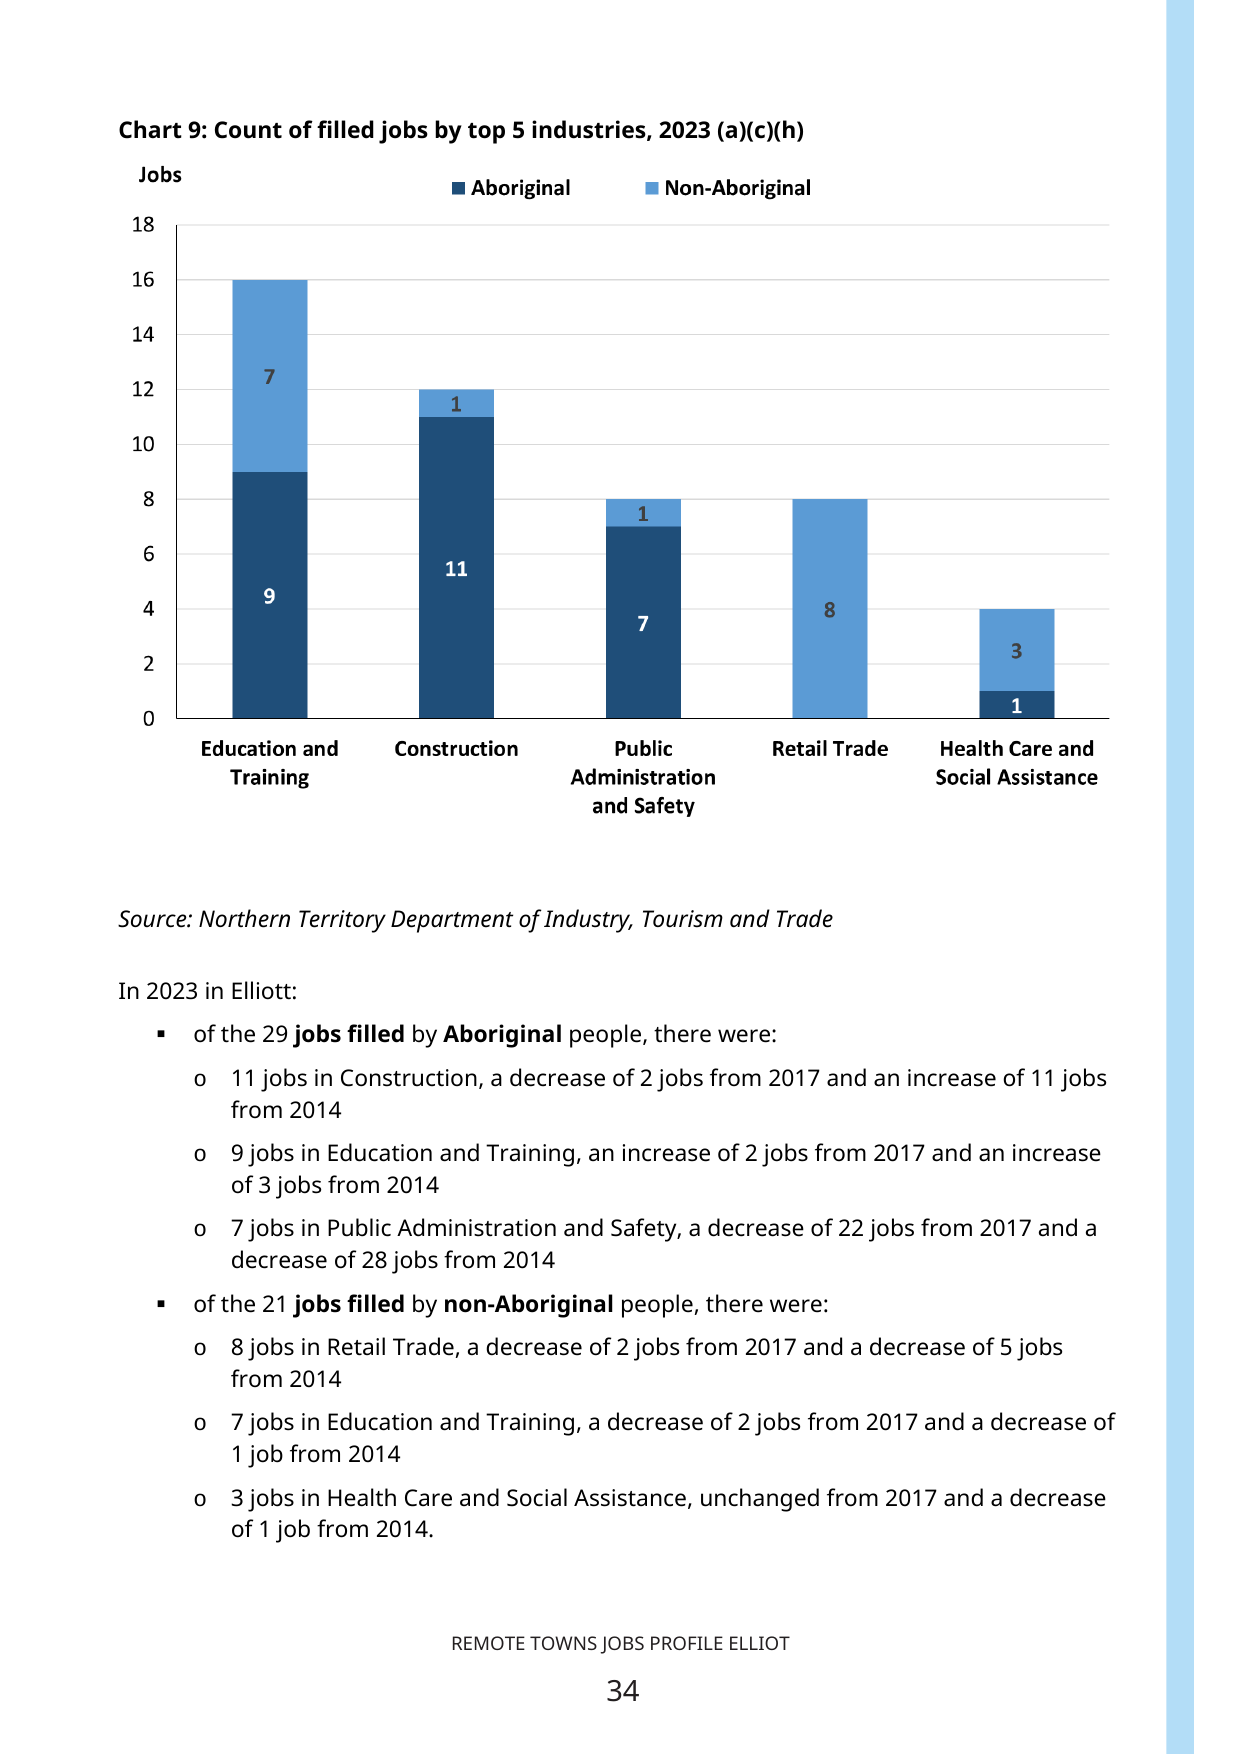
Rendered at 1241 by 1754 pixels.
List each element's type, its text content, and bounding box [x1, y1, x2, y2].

text 7 jobs in Public Administration and Safety, a decrease of 22 jobs from 2017 and a decrease of 28 jobs from 2014 [193, 1212, 1122, 1275]
text In 2023 in Elliott: [118, 975, 1122, 1006]
text of the 29 jobs filled by Aboriginal people, there were: [156, 1018, 1122, 1050]
text Chart 9: Count of filled jobs by top 5 industries, 2023 (a)(c)(h) [118, 114, 1122, 145]
text 9 jobs in Education and Training, an increase of 2 jobs from 2017 and an increase of 3 jobs from 2014 [193, 1137, 1122, 1200]
picture [118, 145, 1110, 864]
text 7 jobs in Education and Training, a decrease of 2 jobs from 2017 and a decrease of 1 job from 2014 [193, 1406, 1122, 1469]
text Source: Northern Territory Department of Industry, Tourism and Trade [118, 903, 1122, 935]
text 11 jobs in Construction, a decrease of 2 jobs from 2017 and an increase of 11 jobs from 2014 [193, 1062, 1122, 1125]
text of the 21 jobs filled by non-Aboriginal people, there were: [156, 1287, 1122, 1319]
text 3 jobs in Health Care and Social Assistance, unchanged from 2017 and a decrease of 1 job from 2014. [193, 1481, 1122, 1544]
text 8 jobs in Retail Trade, a decrease of 2 jobs from 2017 and a decrease of 5 jobs from 2014 [193, 1331, 1122, 1394]
